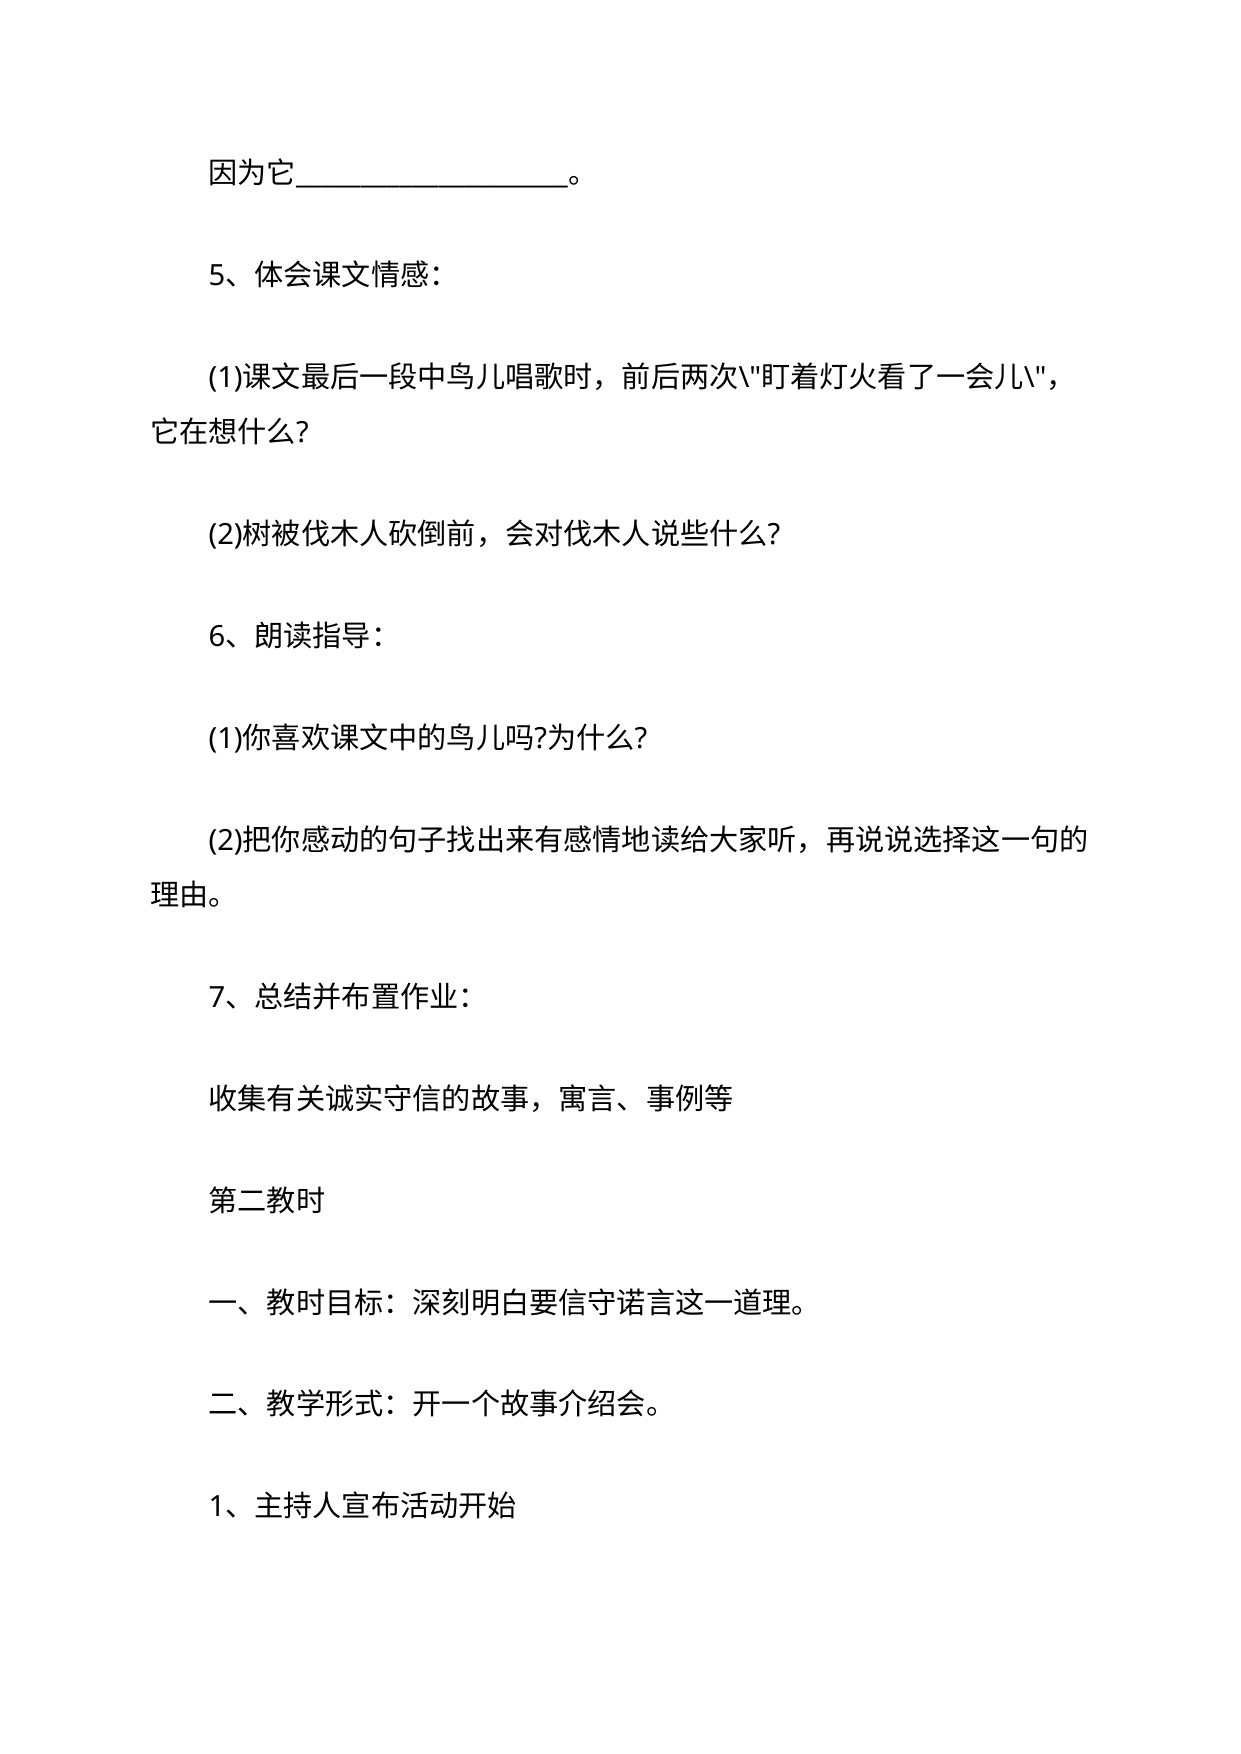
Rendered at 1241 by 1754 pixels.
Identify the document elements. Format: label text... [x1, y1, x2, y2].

text 收集有关诚实守信的故事，寓言、事例等 [150, 1076, 1090, 1118]
text 一、教时目标：深刻明白要信守诺言这一道理。 [150, 1279, 1090, 1321]
text 1、主持人宣布活动开始 [150, 1483, 1090, 1525]
text 因为它_____________________。 [150, 150, 1090, 192]
text 第二教时 [150, 1177, 1090, 1220]
text 7、总结并布置作业： [150, 974, 1090, 1016]
text (2)树被伐木人砍倒前，会对伐木人说些什么? [150, 511, 1090, 553]
text 6、朗读指导： [150, 613, 1090, 655]
text (2)把你感动的句子找出来有感情地读给大家听，再说说选择这一句的理由。 [150, 817, 1090, 914]
text 5、体会课文情感： [150, 252, 1090, 294]
text (1)你喜欢课文中的鸟儿吗?为什么? [150, 715, 1090, 757]
text 二、教学形式：开一个故事介绍会。 [150, 1381, 1090, 1423]
text (1)课文最后一段中鸟儿唱歌时，前后两次\"盯着灯火看了一会儿\"，它在想什么? [150, 354, 1090, 451]
